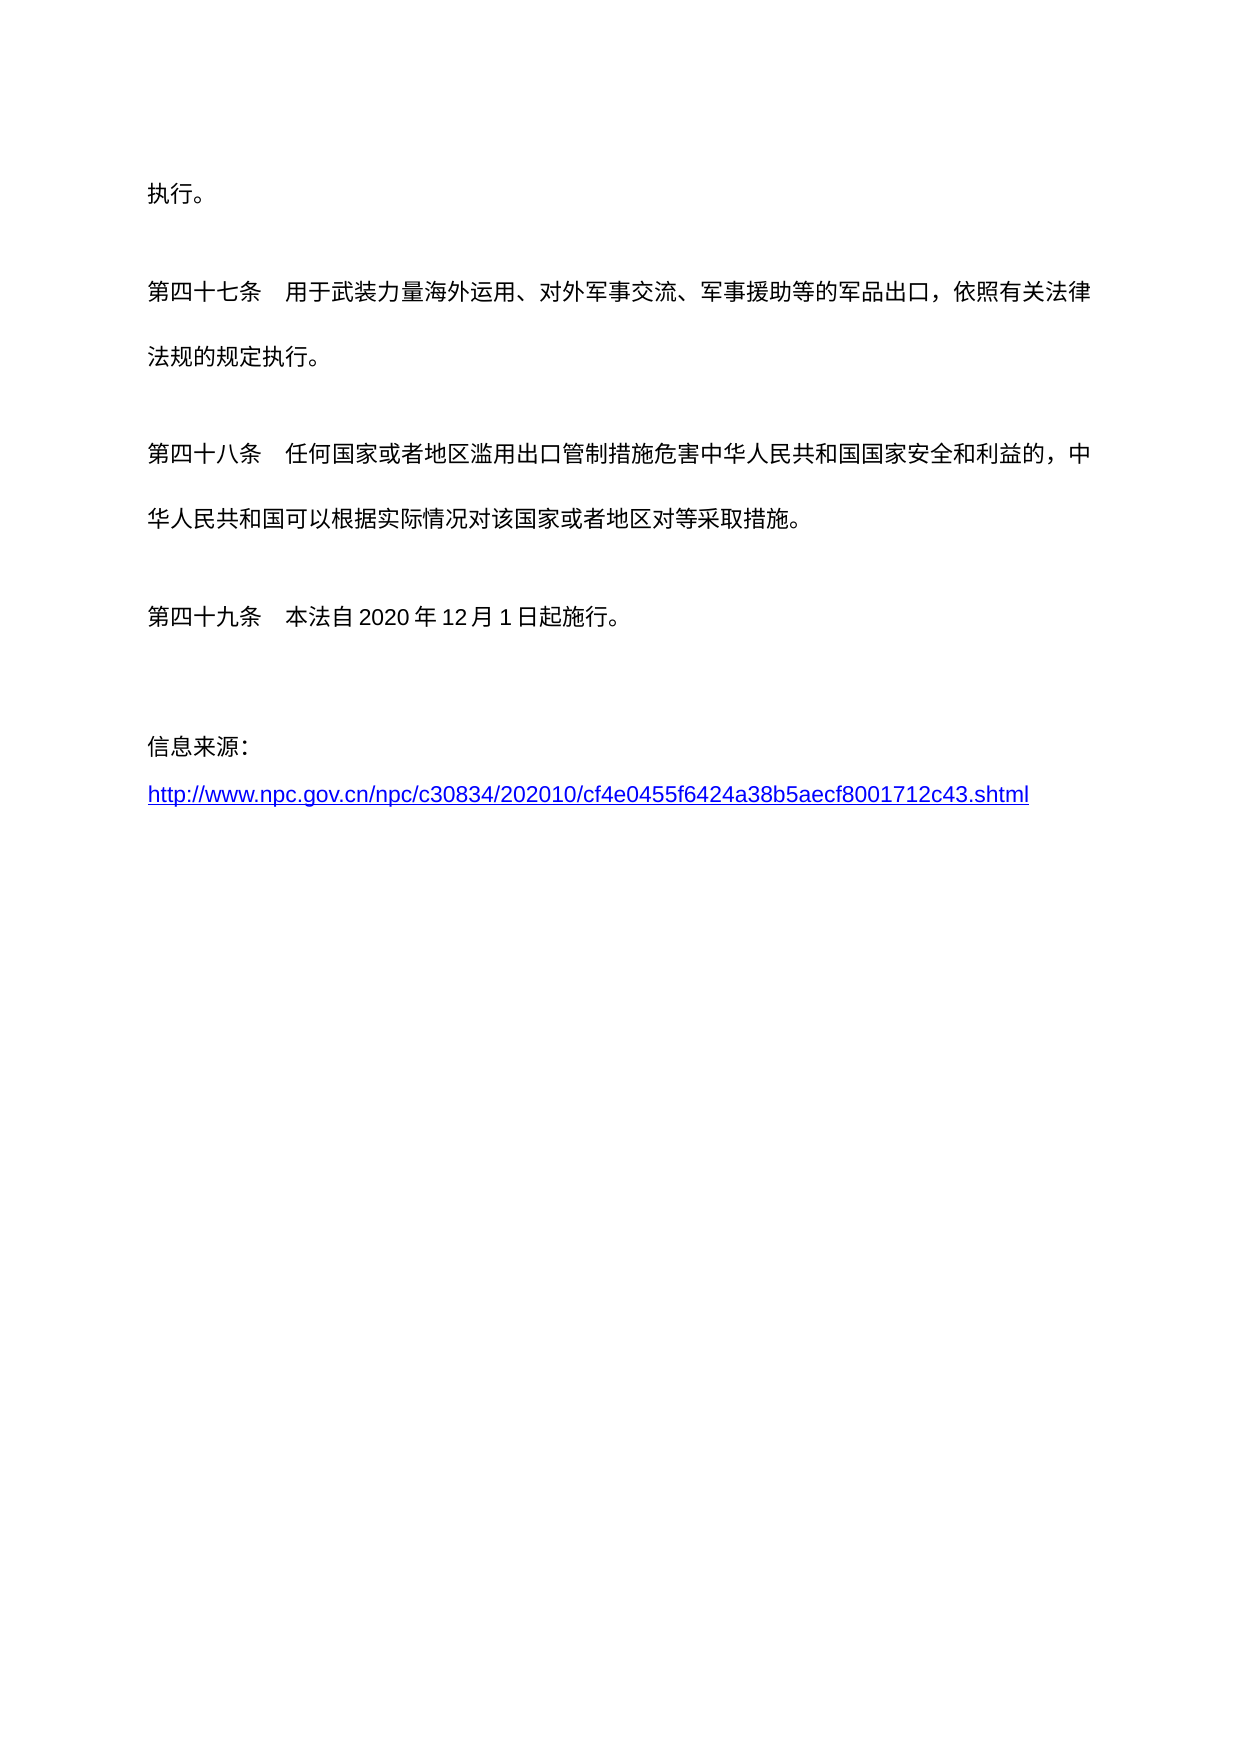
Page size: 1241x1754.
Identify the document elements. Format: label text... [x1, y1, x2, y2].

text 信息来源： [148, 713, 1092, 778]
text http://www.npc.gov.cn/npc/c30834/202010/cf4e0455f6424a38b5aecf8001712c43.shtml [148, 778, 1092, 811]
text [148, 161, 1092, 226]
text 第四十八条 任何国家或者地区滥用出口管制措施危害中华人民共和国国家安全和利益的，中华人民共和国可以根据实际情况对该国家或者地区对等采取措施。 [148, 421, 1092, 551]
text 第四十九条 本法自2020年12月1日起施行。 [148, 583, 1092, 648]
text 第四十七条 用于武装力量海外运用、对外军事交流、军事援助等的军品出口，依照有关法律法规的规定执行。 [148, 258, 1092, 388]
